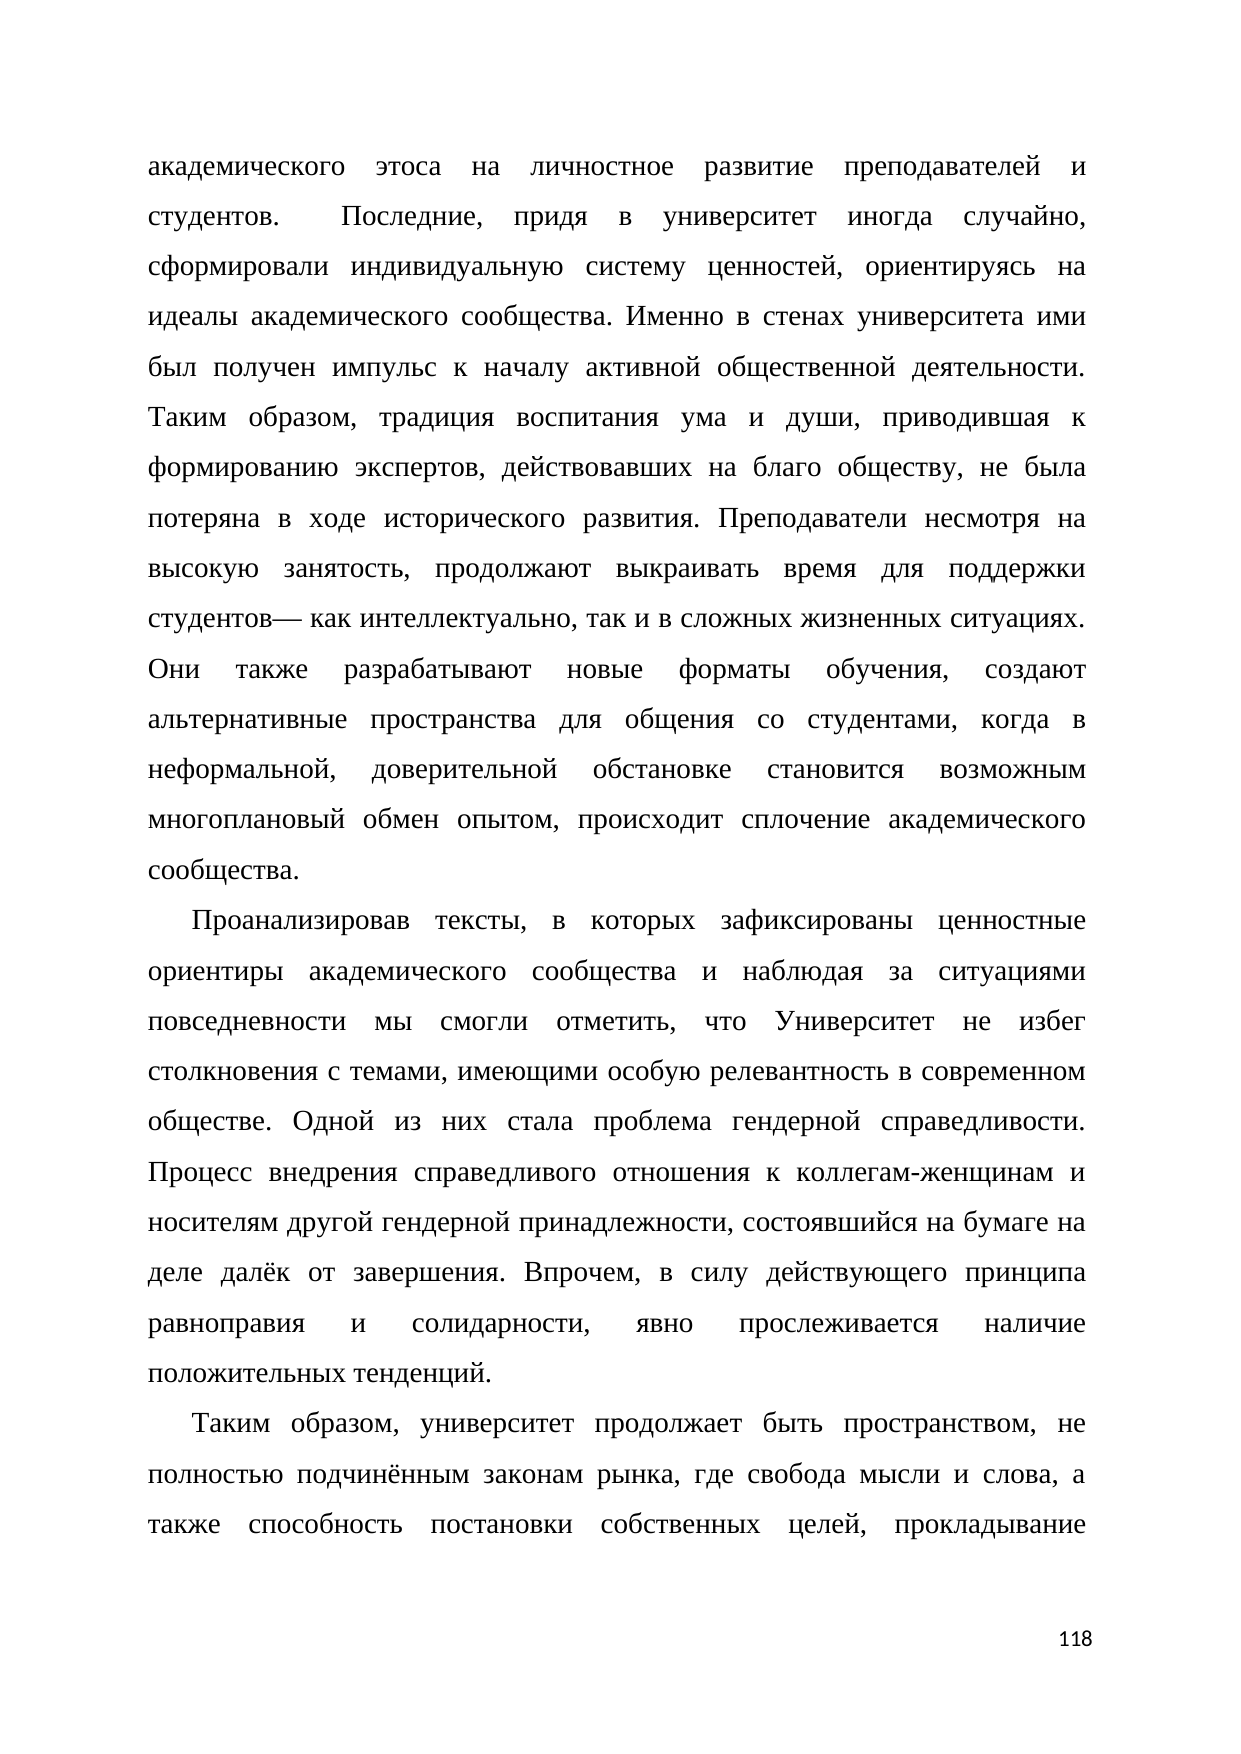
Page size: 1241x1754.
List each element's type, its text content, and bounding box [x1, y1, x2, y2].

text Проанализировав тексты, в которых зафиксированы ценностные ориентиры академического сообщества и наблюдая за ситуациями повседневности мы смогли отметить, что Университет не избег столкновения с темами, имеющими особую релевантность в современном обществе. Одной из них стала проблема гендерной справедливости. Процесс внедрения справедливого отношения к коллегам-женщинам и носителям другой гендерной принадлежности, состоявшийся на бумаге на деле далёк от завершения. Впрочем, в силу действующего принципа равноправия и солидарности, явно прослеживается наличие положительных тенденций. [148, 902, 1087, 1389]
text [148, 1405, 1087, 1539]
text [148, 148, 1087, 886]
